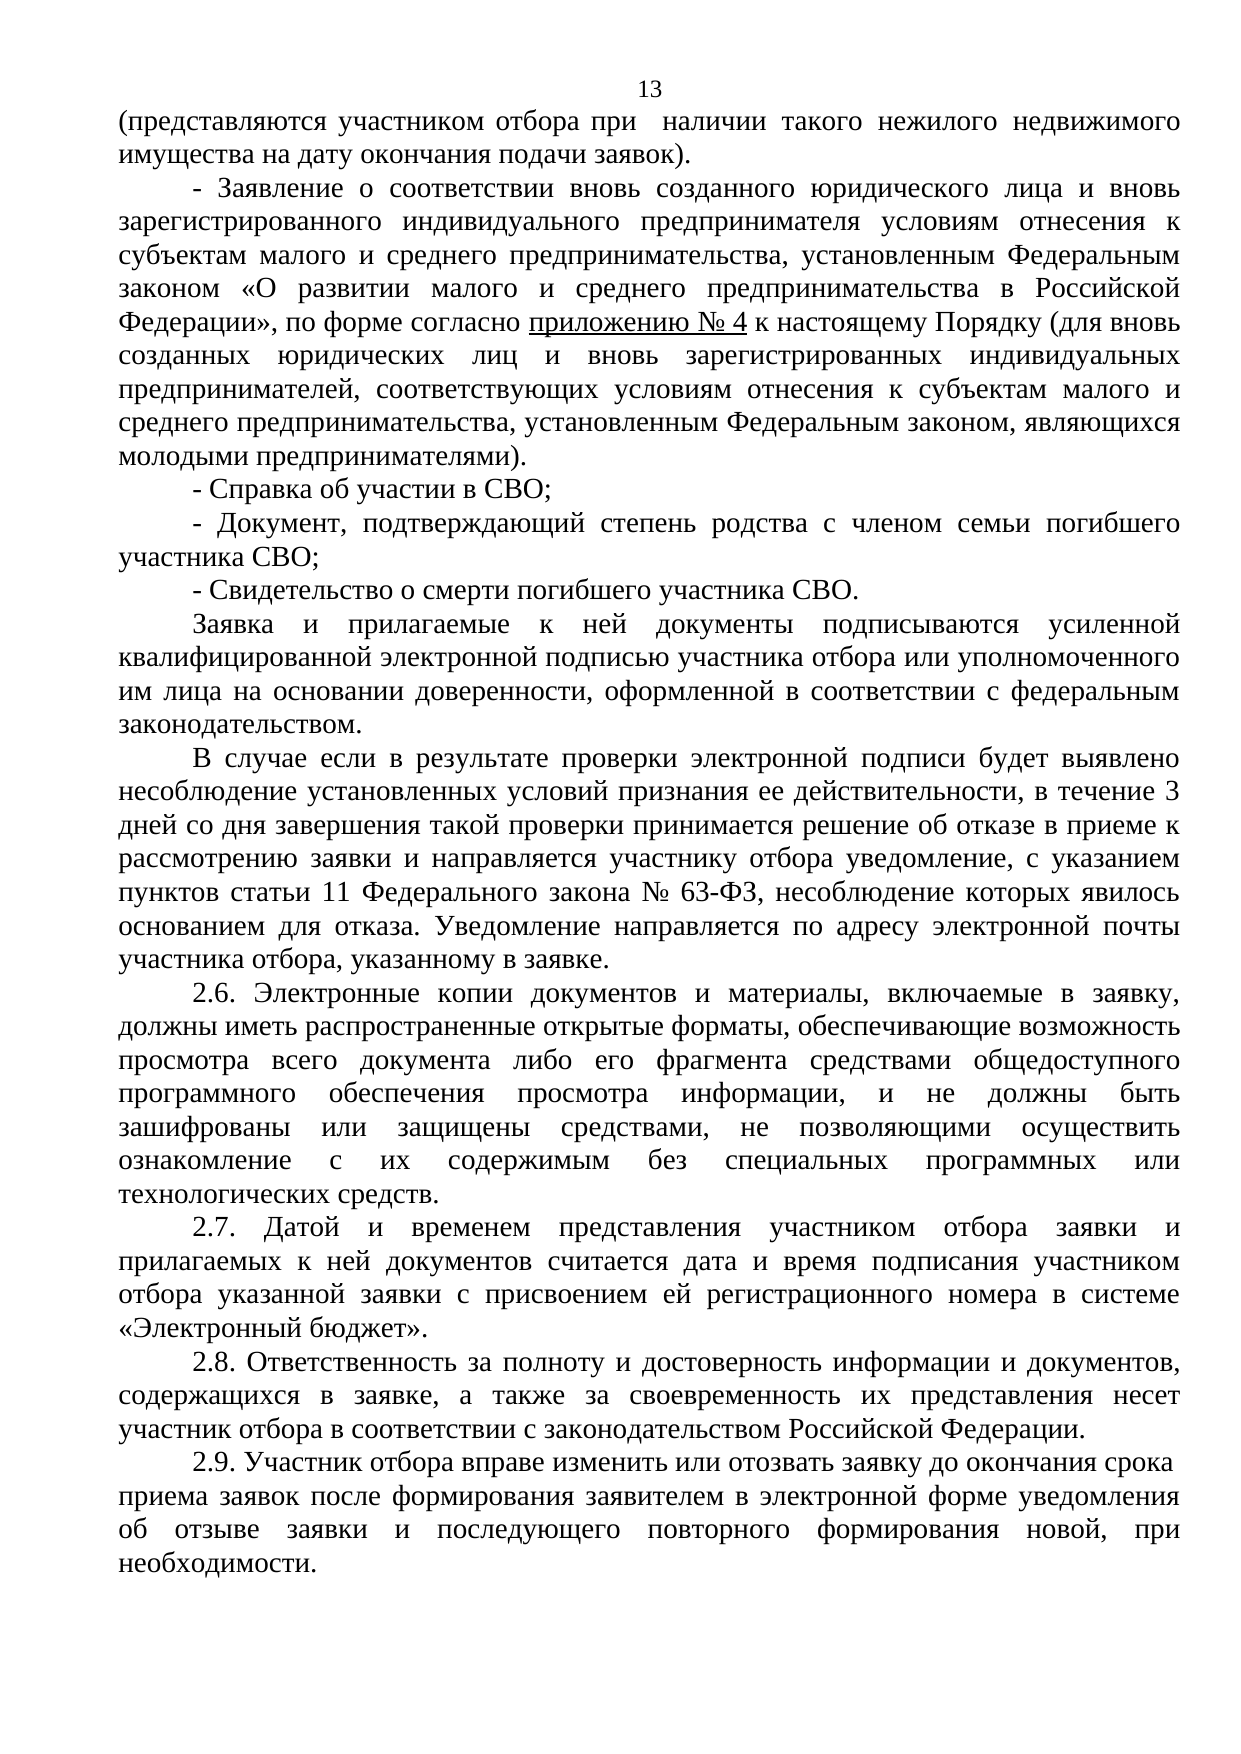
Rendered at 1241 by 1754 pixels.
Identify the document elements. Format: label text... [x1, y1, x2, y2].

text 2.7. Датой и временем представления участником отбора заявки и прилагаемых к ней документов считается дата и время подписания участником отбора указанной заявки с присвоением ей регистрационного номера в системе «Электронный бюджет». [118, 1209, 1181, 1344]
text - Заявление о соответствии вновь созданного юридического лица и вновь зарегистрированного индивидуального предпринимателя условиям отнесения к субъектам малого и среднего предпринимательства, установленным Федеральным законом «О развитии малого и среднего предпринимательства в Российской Федерации», по форме согласно приложению № 4 к настоящему Порядку (для вновь созданных юридических лиц и вновь зарегистрированных индивидуальных предпринимателей, соответствующих условиям отнесения к субъектам малого и среднего предпринимательства, установленным Федеральным законом, являющихся молодыми предпринимателями). [118, 170, 1181, 472]
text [118, 103, 1181, 170]
text 2.6. Электронные копии документов и материалы, включаемые в заявку, должны иметь распространенные открытые форматы, обеспечивающие возможность просмотра всего документа либо его фрагмента средствами общедоступного программного обеспечения просмотра информации, и не должны быть зашифрованы или защищены средствами, не позволяющими осуществить ознакомление с их содержимым без специальных программных или технологических средств. [118, 975, 1181, 1209]
text 2.9. Участник отбора вправе изменить или отозвать заявку до окончания срока [118, 1444, 1181, 1478]
text 2.8. Ответственность за полноту и достоверность информации и документов, содержащихся в заявке, а также за своевременность их представления несет участник отбора в соответствии с законодательством Российской Федерации. [118, 1344, 1181, 1444]
text - Справка об участии в СВО; [118, 472, 1181, 505]
text В случае если в результате проверки электронной подписи будет выявлено несоблюдение установленных условий признания ее действительности, в течение 3 дней со дня завершения такой проверки принимается решение об отказе в приеме к рассмотрению заявки и направляется участнику отбора уведомление, с указанием пунктов статьи 11 Федерального закона № 63-ФЗ, несоблюдение которых явилось основанием для отказа. Уведомление направляется по адресу электронной почты участника отбора, указанному в заявке. [118, 740, 1181, 975]
text Заявка и прилагаемые к ней документы подписываются усиленной квалифицированной электронной подписью участника отбора или уполномоченного им лица на основании доверенности, оформленной в соответствии с федеральным законодательством. [118, 606, 1181, 740]
text - Свидетельство о смерти погибшего участника СВО. [118, 572, 1181, 606]
text приема заявок после формирования заявителем в электронной форме уведомления об отзыве заявки и последующего повторного формирования новой, при необходимости. [118, 1478, 1181, 1578]
text - Документ, подтверждающий степень родства с членом семьи погибшего участника СВО; [118, 505, 1181, 572]
